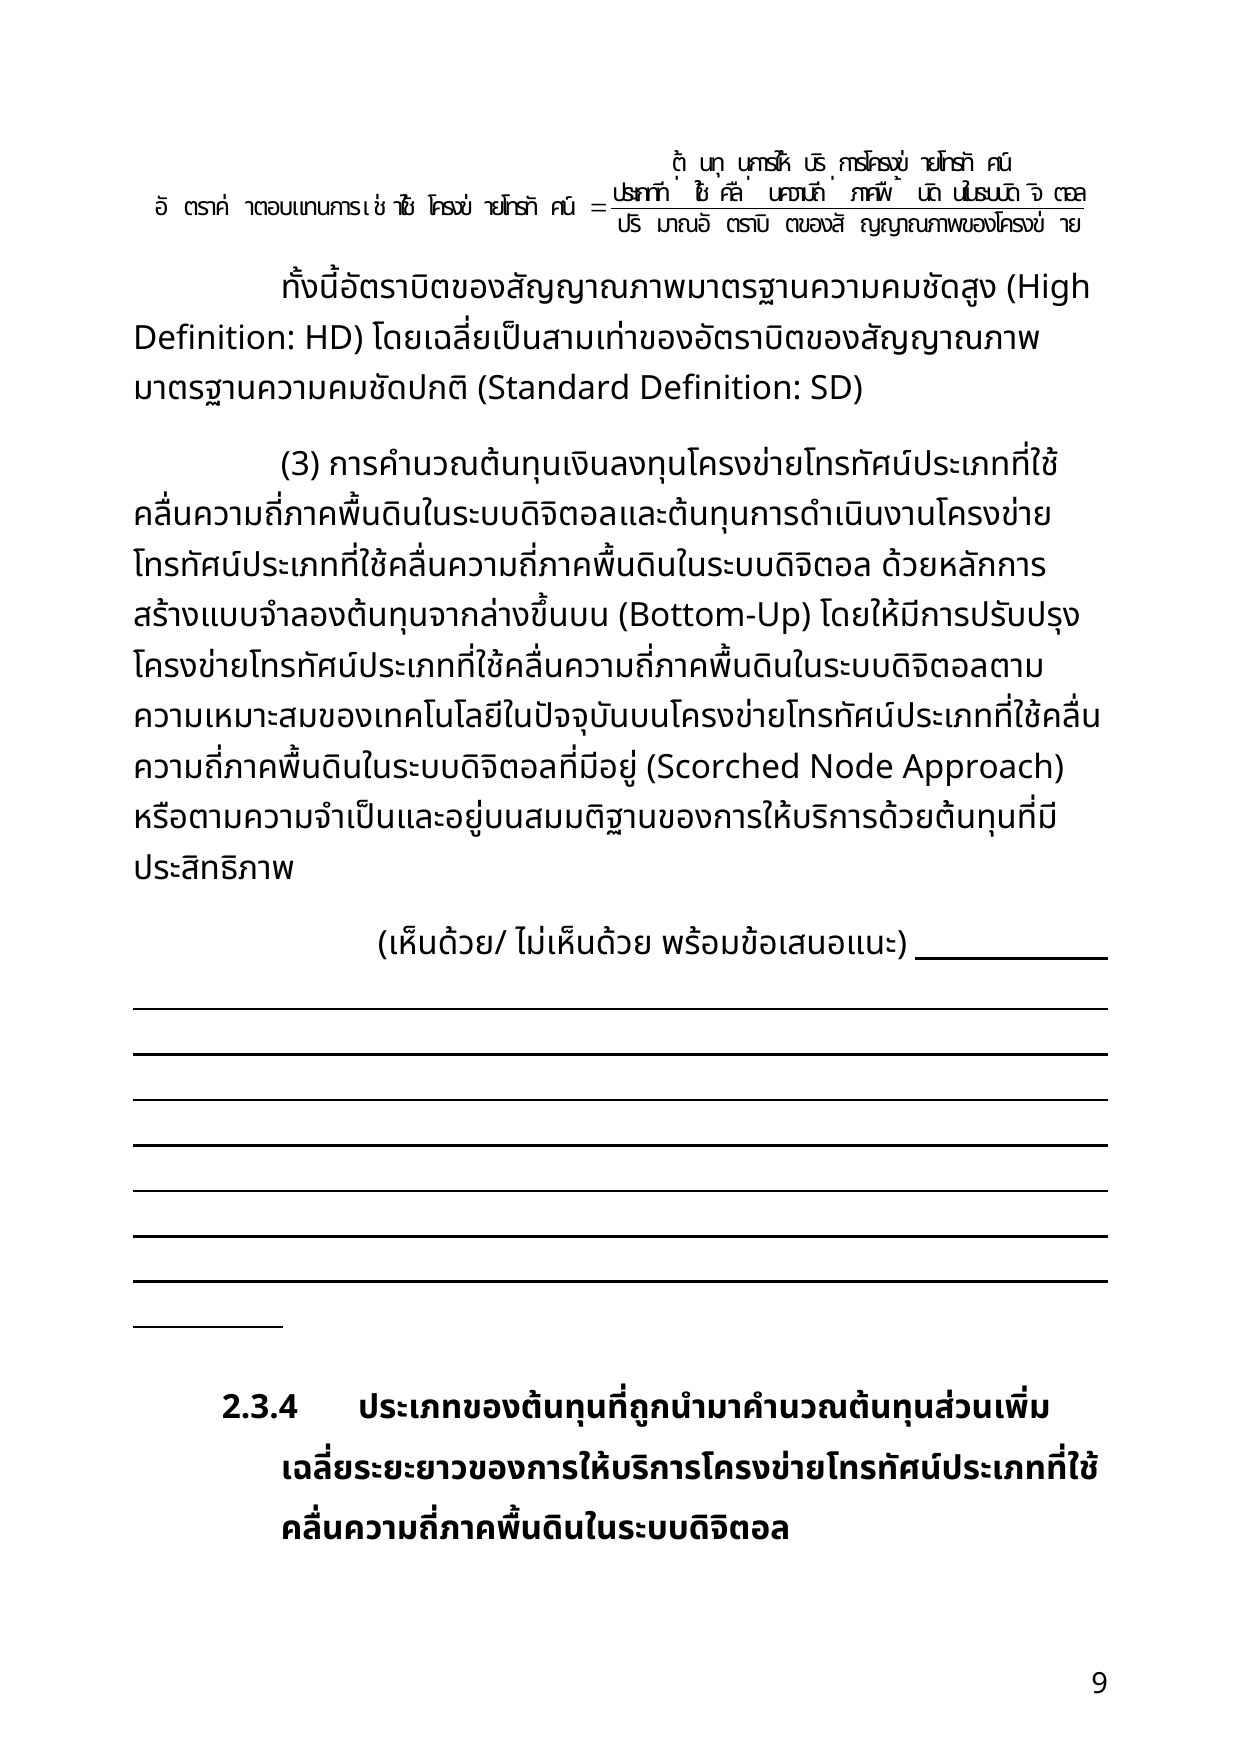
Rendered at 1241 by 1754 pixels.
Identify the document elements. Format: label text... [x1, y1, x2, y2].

list ประเภทของต้นทุนที่ถูกนำมาคำนวณต้นทุนส่วนเพิ่มเฉลี่ยระยะยาวของการให้บริการโครงข่ายโทรทัศน์ประเภทที่ใช้คลื่นความถี่ภาคพื้นดินในระบบดิจิตอล [222, 1383, 1107, 1554]
text (3) การคำนวณต้นทุนเงินลงทุนโครงข่ายโทรทัศน์ประเภทที่ใช้คลื่นความถี่ภาคพื้นดินในระบบดิจิตอลและต้นทุนการดำเนินงานโครงข่ายโทรทัศน์ประเภทที่ใช้คลื่นความถี่ภาคพื้นดินในระบบดิจิตอล ด้วยหลักการสร้างแบบจำลองต้นทุนจากล่างขึ้นบน (Bottom-Up) โดยให้มีการปรับปรุงโครงข่ายโทรทัศน์ประเภทที่ใช้คลื่นความถี่ภาคพื้นดินในระบบดิจิตอลตามความเหมาะสมของเทคโนโลยีในปัจจุบันบนโครงข่ายโทรทัศน์ประเภทที่ใช้คลื่นความถี่ภาคพื้นดินในระบบดิจิตอลที่มีอยู่ (Scorched Node Approach) หรือตามความจำเป็นและอยู่บนสมมติฐานของการให้บริการด้วยต้นทุนที่มีประสิทธิภาพ [133, 440, 1107, 894]
text ทั้งนี้อัตราบิตของสัญญาณภาพมาตรฐานความคมชัดสูง (High Definition: HD) โดยเฉลี่ยเป็นสามเท่าของอัตราบิตของสัญญาณภาพมาตรฐานความคมชัดปกติ (Standard Definition: SD) [133, 263, 1107, 415]
text (เห็นด้วย/ ไม่เห็นด้วย พร้อมข้อเสนอแนะ) [133, 919, 1122, 1333]
